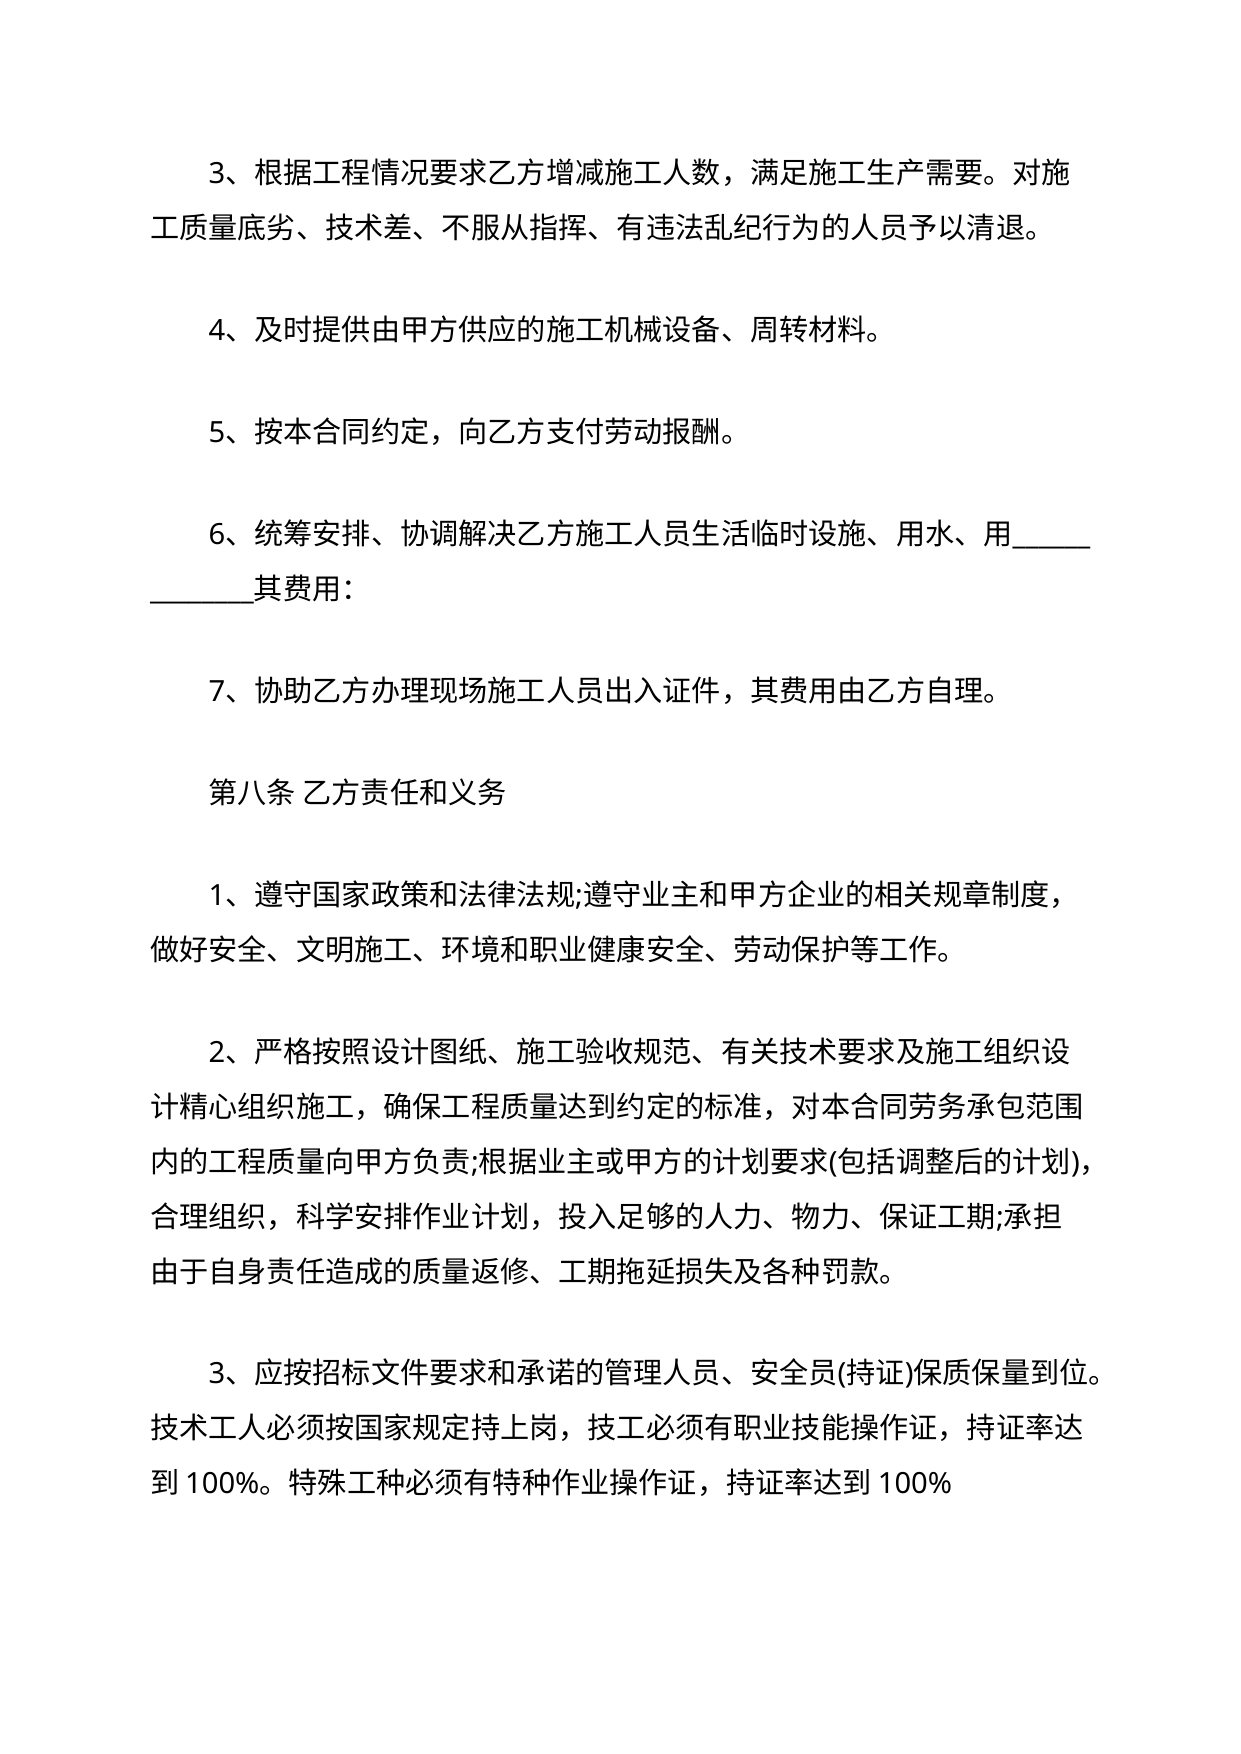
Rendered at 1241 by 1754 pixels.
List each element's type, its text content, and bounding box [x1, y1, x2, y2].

text 6、统筹安排、协调解决乙方施工人员生活临时设施、用水、用______________其费用： [150, 511, 1090, 608]
text 第八条 乙方责任和义务 [150, 770, 1090, 812]
text 2、严格按照设计图纸、施工验收规范、有关技术要求及施工组织设计精心组织施工，确保工程质量达到约定的标准，对本合同劳务承包范围内的工程质量向甲方负责;根据业主或甲方的计划要求(包括调整后的计划)，合理组织，科学安排作业计划，投入足够的人力、物力、保证工期;承担由于自身责任造成的质量返修、工期拖延损失及各种罚款。 [150, 1028, 1090, 1290]
text 1、遵守国家政策和法律法规;遵守业主和甲方企业的相关规章制度，做好安全、文明施工、环境和职业健康安全、劳动保护等工作。 [150, 871, 1090, 969]
text 4、及时提供由甲方供应的施工机械设备、周转材料。 [150, 307, 1090, 349]
text 5、按本合同约定，向乙方支付劳动报酬。 [150, 409, 1090, 451]
text 3、根据工程情况要求乙方增减施工人数，满足施工生产需要。对施工质量底劣、技术差、不服从指挥、有违法乱纪行为的人员予以清退。 [150, 150, 1090, 247]
text 3、应按招标文件要求和承诺的管理人员、安全员(持证)保质保量到位。技术工人必须按国家规定持上岗，技工必须有职业技能操作证，持证率达到100%。特殊工种必须有特种作业操作证，持证率达到100% [150, 1350, 1090, 1502]
text 7、协助乙方办理现场施工人员出入证件，其费用由乙方自理。 [150, 668, 1090, 710]
